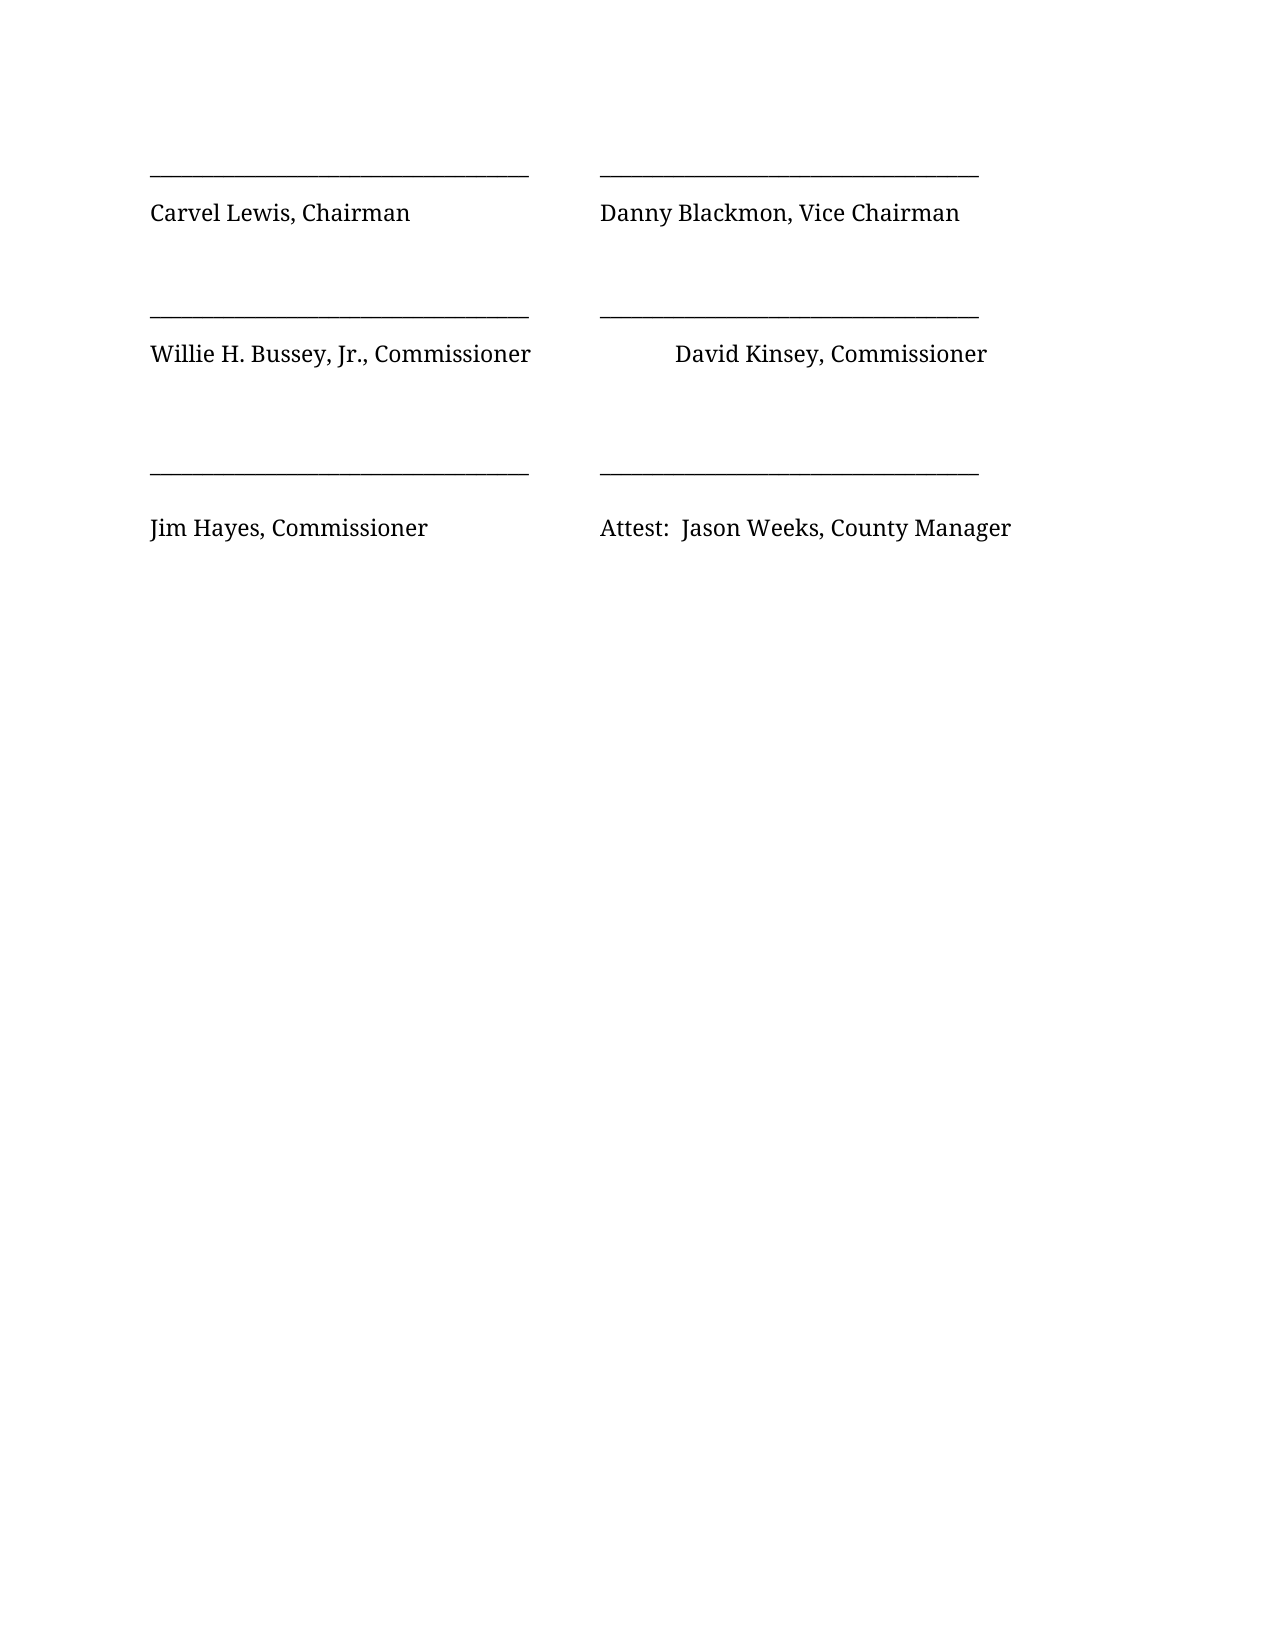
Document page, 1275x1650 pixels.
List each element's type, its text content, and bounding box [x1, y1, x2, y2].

text ____________________________________ ____________________________________ [150, 291, 1125, 322]
text Willie H. Bussey, Jr., Commissioner David Kinsey, Commissioner [150, 337, 1125, 369]
text Jim Hayes, Commissioner Attest: Jason Weeks, County Manager [150, 511, 1125, 543]
text ____________________________________ ____________________________________ [150, 150, 1125, 181]
text Carvel Lewis, Chairman Danny Blackmon, Vice Chairman [150, 197, 1125, 228]
text ____________________________________ ____________________________________ [150, 448, 1125, 479]
